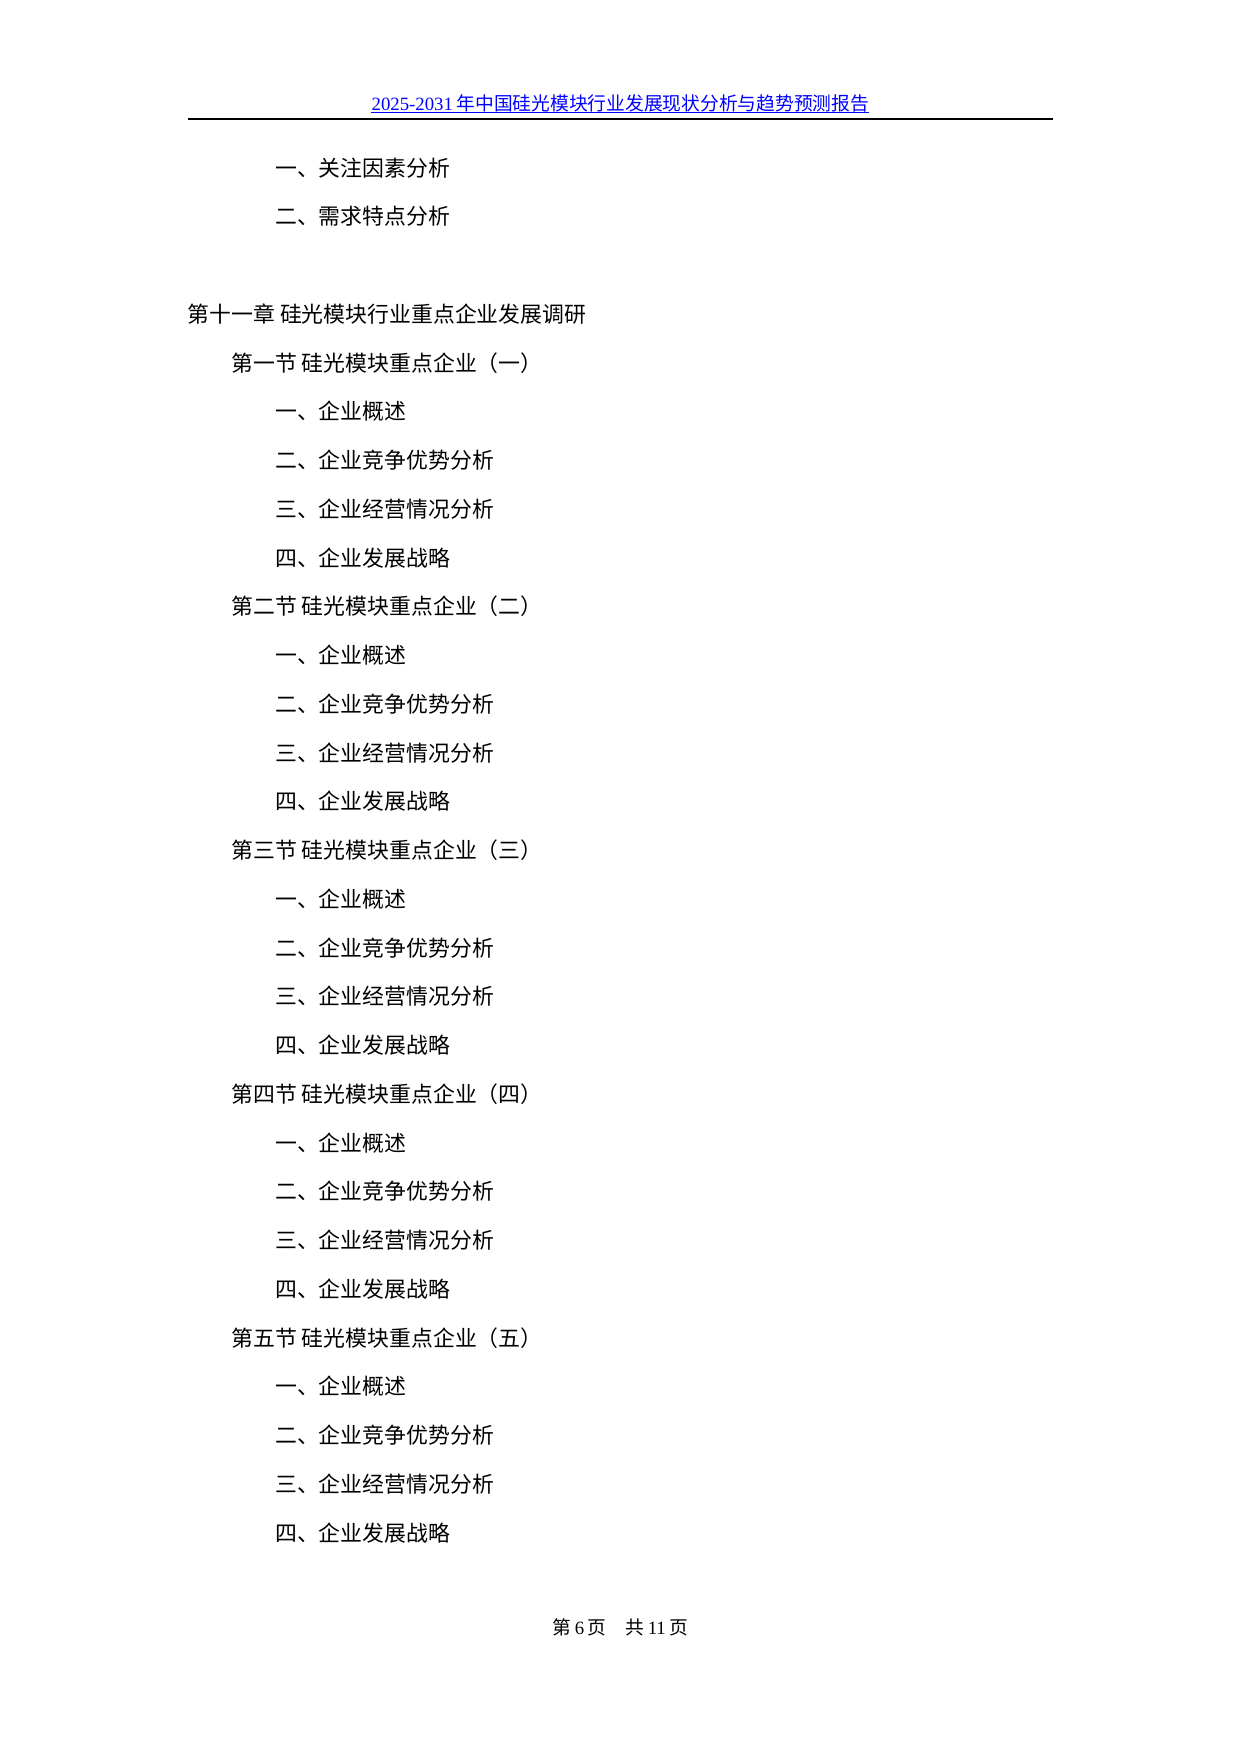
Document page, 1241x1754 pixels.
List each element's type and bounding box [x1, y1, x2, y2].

text [187, 150, 1053, 1548]
